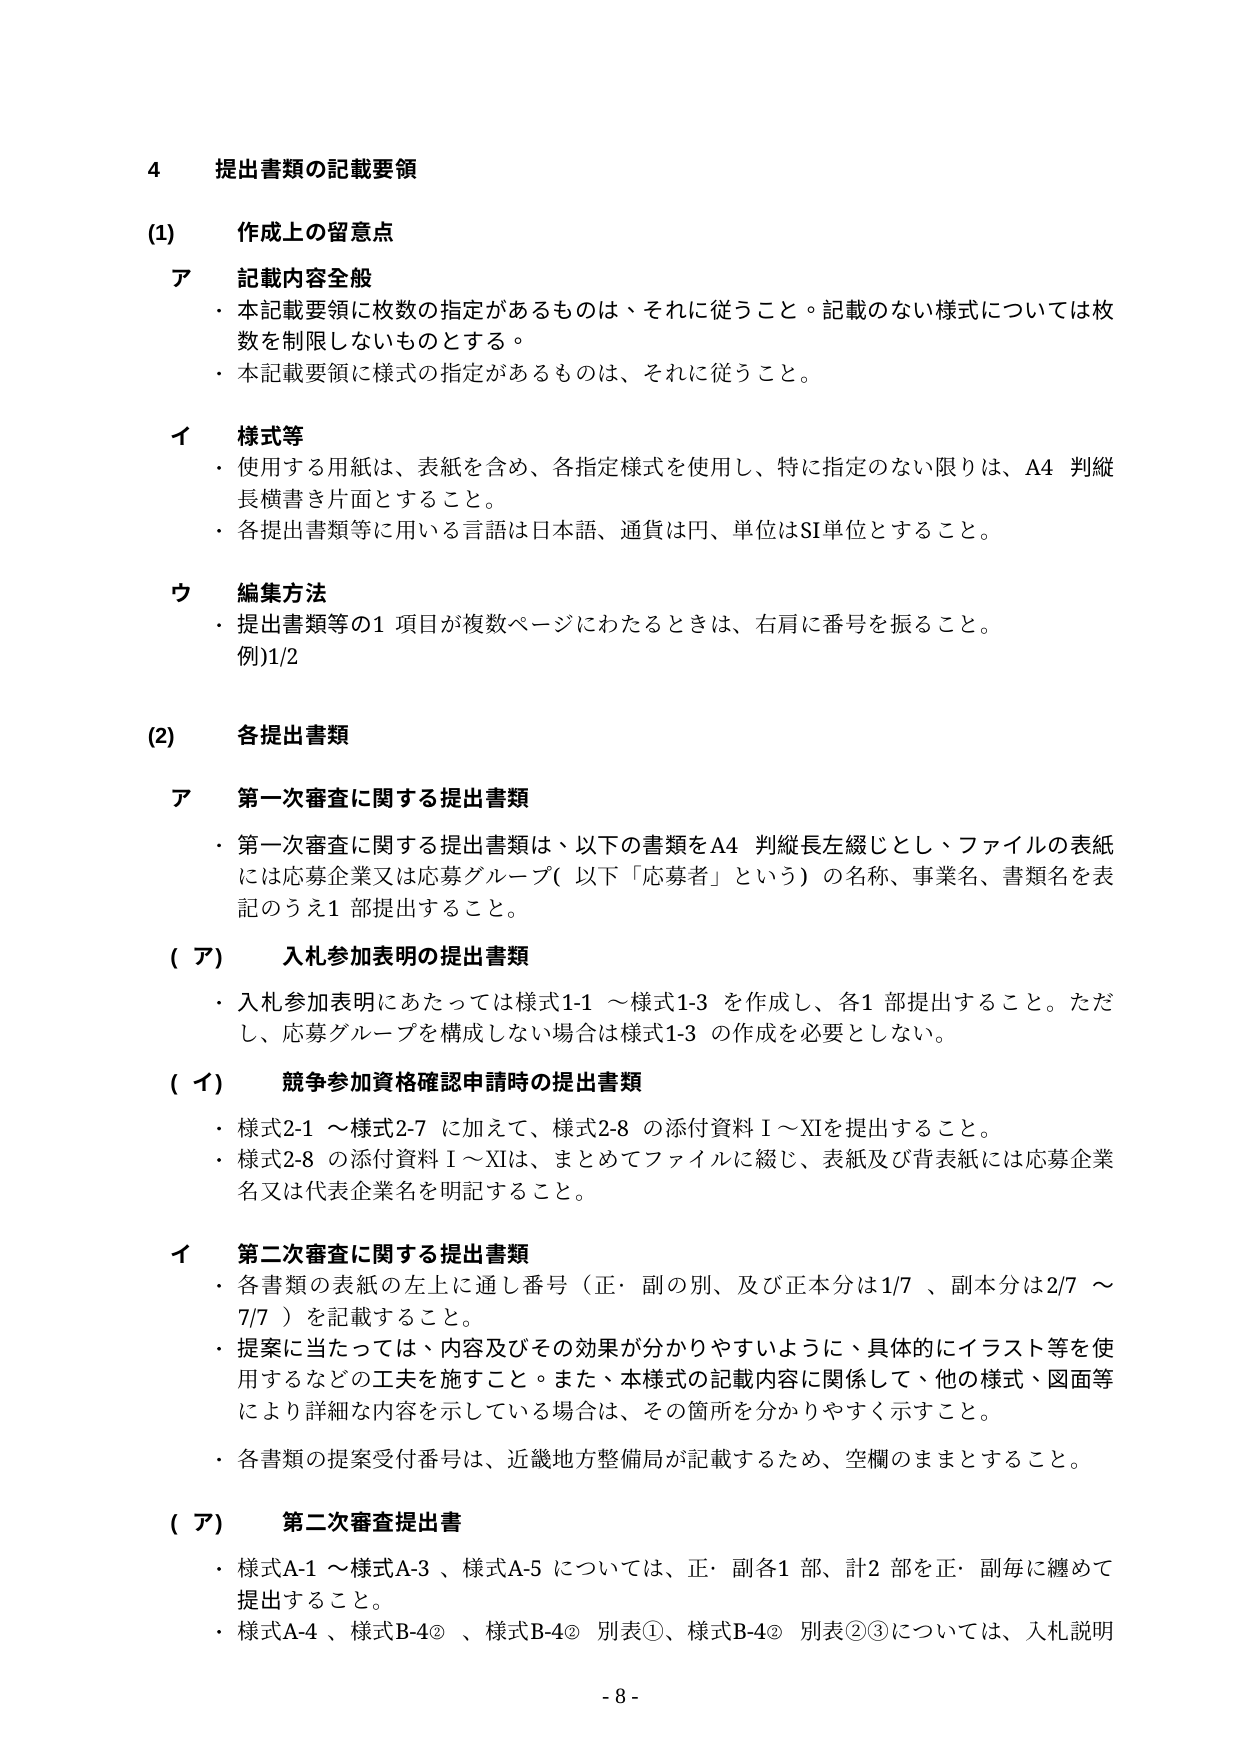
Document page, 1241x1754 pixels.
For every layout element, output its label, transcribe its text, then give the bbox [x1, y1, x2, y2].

list 提案に当たっては、内容及びその効果が分かりやすいように、具体的にイラスト等を使用するなどの工夫を施すこと。また、本様式の記載内容に関係して、他の様式、図面等により詳細な内容を示している場合は、その箇所を分かりやすく示すこと。 [199, 1332, 1115, 1426]
list 各書類の表紙の左上に通し番号（正·副の別、及び正本分は1/7、副本分は2/7～7/7）を記載すること。 [199, 1269, 1115, 1332]
list 様式A-1～様式A-3、様式A-5については、正·副各1部、計2部を正·副毎に纏めて提出すること。 [199, 1552, 1115, 1615]
list 様式2-8の添付資料Ⅰ～Ⅺは、まとめてファイルに綴じ、表紙及び背表紙には応募企業名又は代表企業名を明記すること。 [199, 1143, 1115, 1206]
list 第一次審査に関する提出書類は、以下の書類をA4判縦長左綴じとし、ファイルの表紙には応募企業又は応募グループ(以下「応募者」という)の名称、事業名、書類名を表記のうえ1部提出すること。 [199, 829, 1115, 923]
list 提出書類等の1項目が複数ページにわたるときは、右肩に番号を振ること。 [199, 608, 1115, 640]
subtitle 第二次審査提出書 [169, 1489, 1115, 1552]
subtitle 提出書類の記載要領 [136, 137, 1115, 199]
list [199, 1615, 1115, 1647]
subtitle 様式等 [158, 420, 1115, 451]
list 使用する用紙は、表紙を含め、各指定様式を使用し、特に指定のない限りは、A4判縦長横書き片面とすること。 [199, 451, 1115, 514]
subtitle 各提出書類 [143, 703, 1115, 766]
list 各提出書類等に用いる言語は日本語、通貨は円、単位はSI単位とすること。 [199, 514, 1115, 546]
subtitle 記載内容全般 [158, 262, 1115, 294]
list 例)1/2 [228, 640, 1115, 671]
list 各書類の提案受付番号は、近畿地方整備局が記載するため、空欄のままとすること。 [199, 1426, 1115, 1489]
subtitle 競争参加資格確認申請時の提出書類 [169, 1049, 1115, 1112]
list 本記載要領に枚数の指定があるものは、それに従うこと。記載のない様式については枚数を制限しないものとする。 [199, 294, 1115, 357]
list 本記載要領に様式の指定があるものは、それに従うこと。 [199, 357, 1115, 388]
list 様式2-1～様式2-7に加えて、様式2-8の添付資料Ⅰ～Ⅺを提出すること。 [199, 1112, 1115, 1143]
subtitle 作成上の留意点 [143, 199, 1115, 262]
subtitle 入札参加表明の提出書類 [169, 923, 1115, 986]
subtitle 第一次審査に関する提出書類 [158, 766, 1115, 829]
subtitle 編集方法 [158, 577, 1115, 608]
subtitle 第二次審査に関する提出書類 [158, 1238, 1115, 1269]
list 入札参加表明にあたっては様式1-1～様式1-3を作成し、各1部提出すること。ただし、応募グループを構成しない場合は様式1-3の作成を必要としない。 [199, 986, 1115, 1049]
